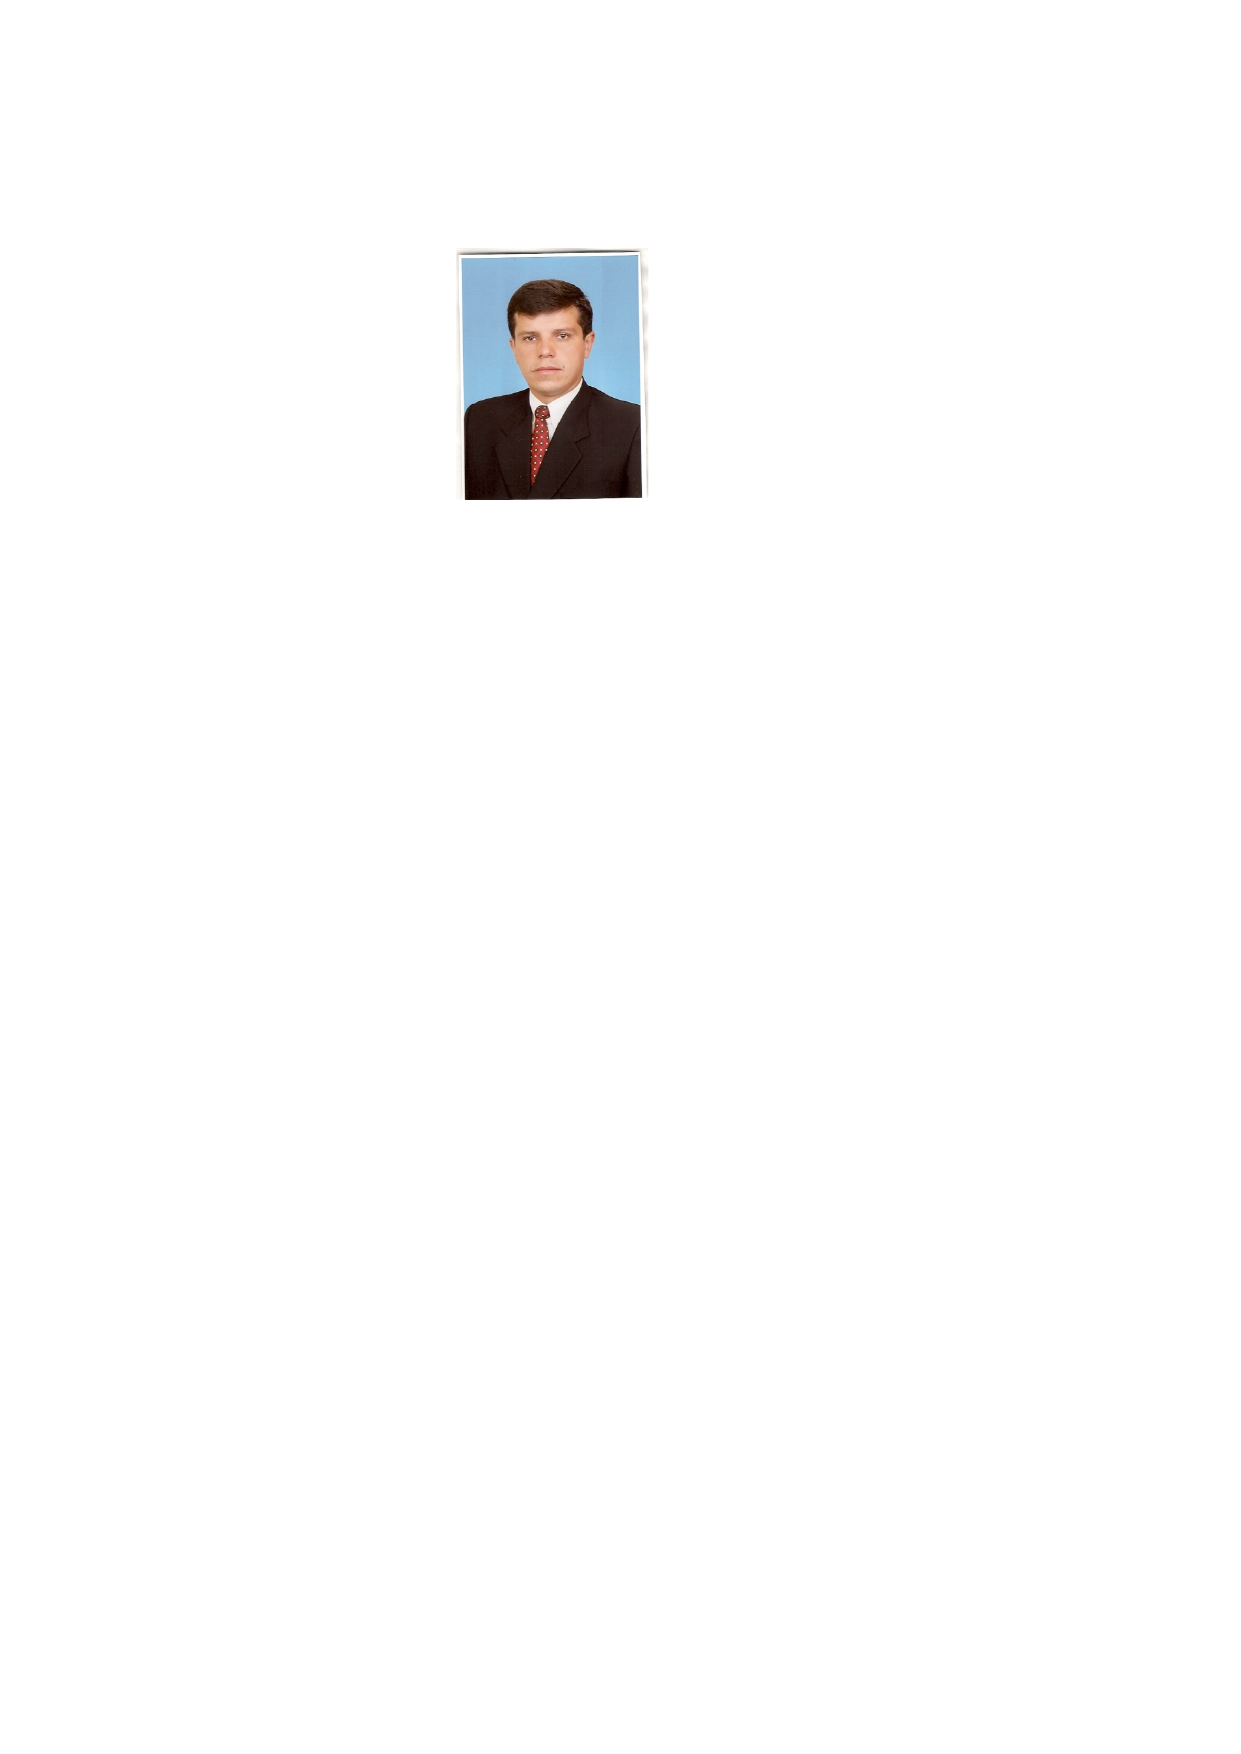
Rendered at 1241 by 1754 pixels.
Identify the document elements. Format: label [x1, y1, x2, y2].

picture [456, 248, 649, 500]
